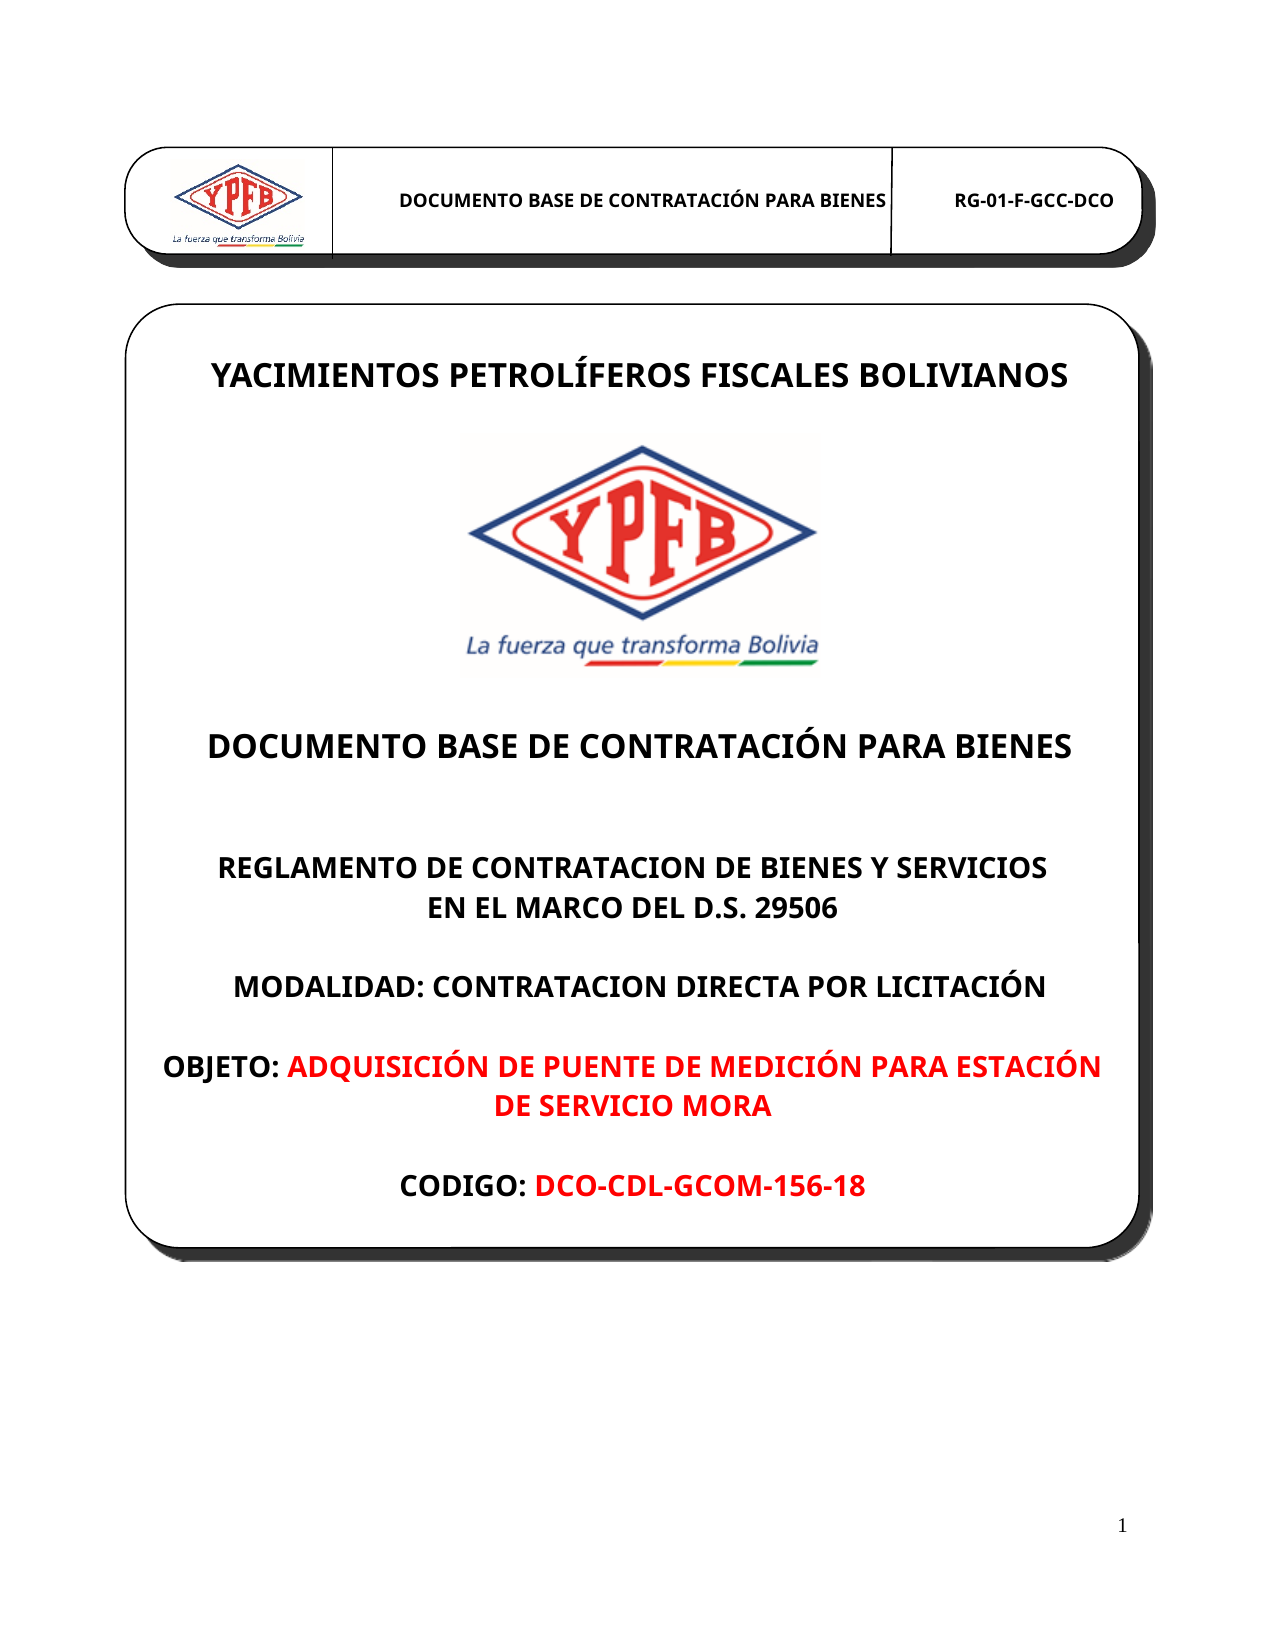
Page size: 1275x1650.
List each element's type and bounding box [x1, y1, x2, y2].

picture [170, 159, 305, 251]
